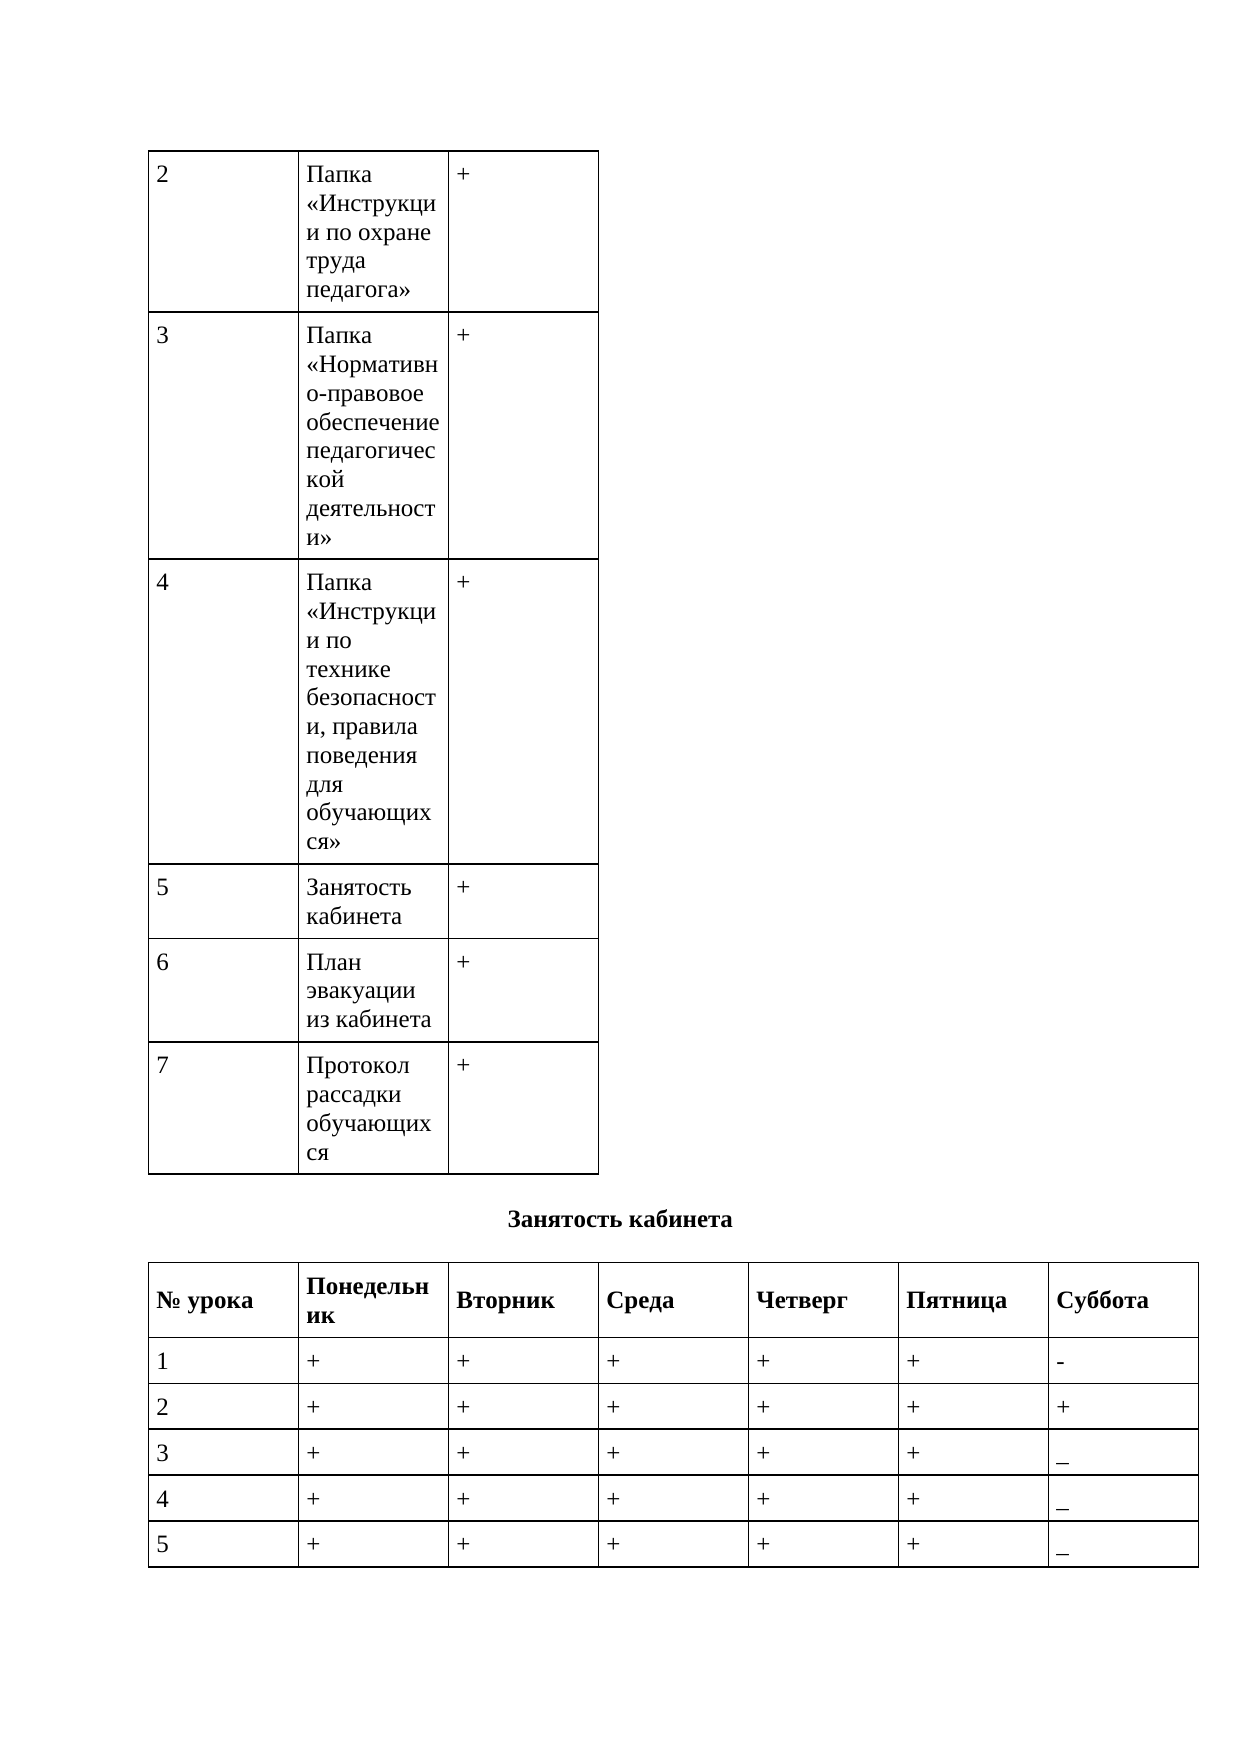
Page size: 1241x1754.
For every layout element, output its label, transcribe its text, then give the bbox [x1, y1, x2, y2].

table_cell Протокол рассадки обучающихся [299, 1043, 448, 1173]
table_cell 1 [149, 1338, 298, 1382]
table_cell + [449, 1476, 598, 1520]
table_header Понедельник [299, 1263, 448, 1336]
table_cell + [749, 1338, 898, 1382]
table_cell + [449, 152, 598, 311]
table_cell 3 [149, 1430, 298, 1474]
table_cell Занятость кабинета [299, 865, 448, 937]
table_cell _ [1049, 1476, 1198, 1520]
table_header Среда [599, 1263, 748, 1336]
table_cell Папка «Инструкции по технике безопасности, правила поведения для обучающихся» [299, 560, 448, 863]
table_cell + [749, 1430, 898, 1474]
table_cell + [749, 1522, 898, 1566]
table_cell 2 [149, 1384, 298, 1428]
table_cell + [749, 1476, 898, 1520]
table_cell + [599, 1430, 748, 1474]
table_cell + [299, 1430, 448, 1474]
table_cell + [299, 1384, 448, 1428]
table_cell 3 [149, 313, 298, 558]
table_cell 6 [149, 939, 298, 1041]
table_cell 2 [149, 152, 298, 311]
table_cell + [599, 1384, 748, 1428]
table_cell + [449, 1522, 598, 1566]
text Занятость кабинета [150, 1204, 1090, 1233]
table_cell Папка «Нормативно-правовое обеспечение педагогической деятельности» [299, 313, 448, 558]
table_cell + [449, 560, 598, 863]
table_cell _ [1049, 1522, 1198, 1566]
table_cell + [299, 1476, 448, 1520]
table_cell + [299, 1522, 448, 1566]
table_header Четверг [749, 1263, 898, 1336]
table_cell + [449, 1430, 598, 1474]
table_header Суббота [1049, 1263, 1198, 1336]
table_cell Папка «Инструкции по охране труда педагога» [299, 152, 448, 311]
table_header Пятница [899, 1263, 1048, 1336]
table_cell 5 [149, 1522, 298, 1566]
table_cell + [599, 1522, 748, 1566]
table_cell + [899, 1430, 1048, 1474]
table_cell + [449, 939, 598, 1041]
table_cell + [599, 1476, 748, 1520]
table_cell + [449, 313, 598, 558]
table_cell + [449, 865, 598, 937]
table_cell 5 [149, 865, 298, 937]
table_cell + [449, 1338, 598, 1382]
table_cell + [1049, 1384, 1198, 1428]
table_cell 4 [149, 560, 298, 863]
table_cell 4 [149, 1476, 298, 1520]
table_cell План эвакуации из кабинета [299, 939, 448, 1041]
table_cell + [449, 1384, 598, 1428]
table_cell + [899, 1522, 1048, 1566]
table_cell - [1049, 1338, 1198, 1382]
table_header № урока [149, 1263, 298, 1336]
table_cell + [899, 1338, 1048, 1382]
table_cell _ [1049, 1430, 1198, 1474]
table_cell 7 [149, 1043, 298, 1173]
table_cell + [599, 1338, 748, 1382]
table_cell + [299, 1338, 448, 1382]
table_cell + [899, 1476, 1048, 1520]
table_cell + [749, 1384, 898, 1428]
table_header Вторник [449, 1263, 598, 1336]
table_cell + [899, 1384, 1048, 1428]
table_cell + [449, 1043, 598, 1173]
